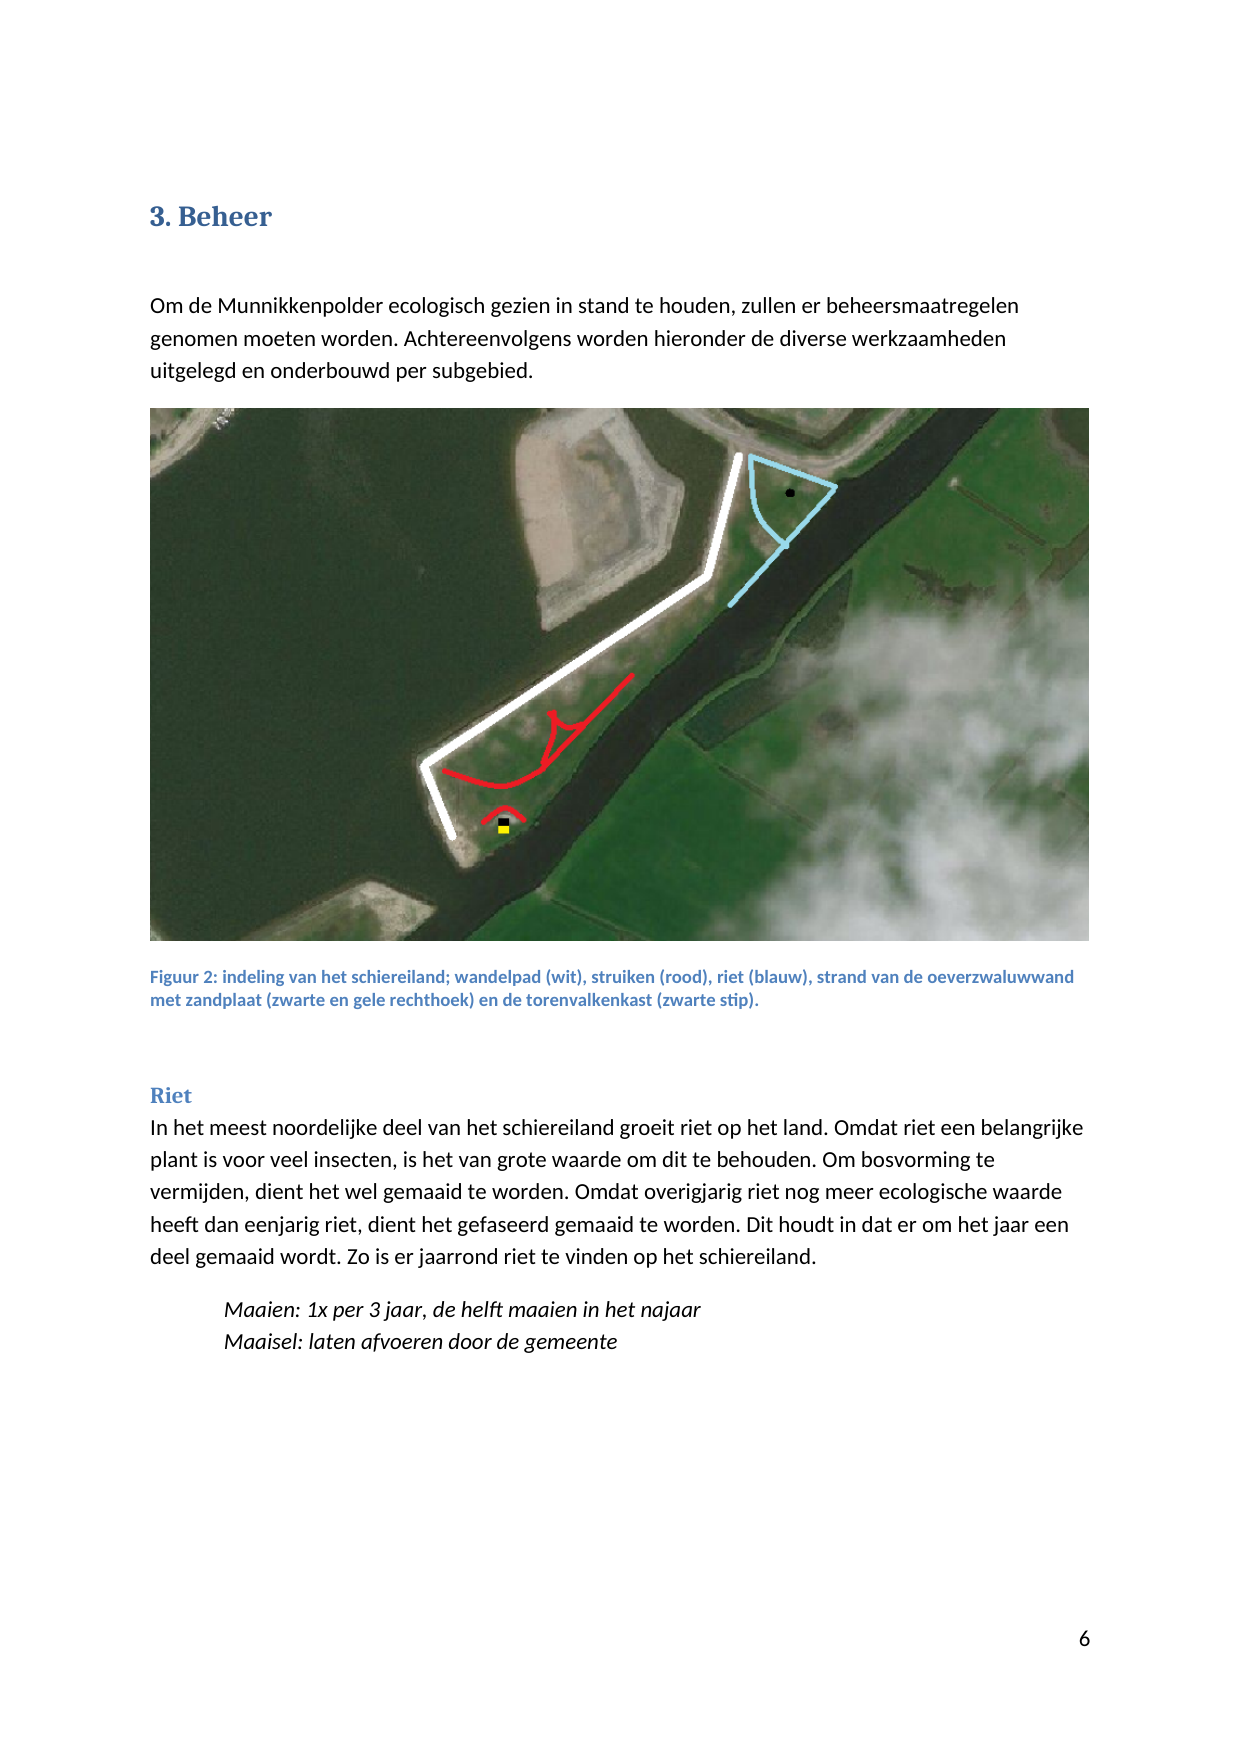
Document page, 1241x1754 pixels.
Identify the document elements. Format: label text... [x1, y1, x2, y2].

subtitle Riet [150, 1083, 1090, 1109]
picture [150, 408, 1089, 941]
text Figuur 2: indeling van het schiereiland; wandelpad (wit), struiken (rood), riet (blauw), strand van de oeverzwaluwwand met zandplaat (zwarte en gele rechthoek) en de torenvalkenkast (zwarte stip). [150, 965, 1090, 1011]
text Om de Munnikkenpolder ecologisch gezien in stand te houden, zullen er beheersmaatregelen genomen moeten worden. Achtereenvolgens worden hieronder de diverse werkzaamheden uitgelegd en onderbouwd per subgebied. [150, 292, 1090, 384]
text In het meest noordelijke deel van het schiereiland groeit riet op het land. Omdat riet een belangrijke plant is voor veel insecten, is het van grote waarde om dit te behouden. Om bosvorming te vermijden, dient het wel gemaaid te worden. Omdat overigjarig riet nog meer ecologische waarde heeft dan eenjarig riet, dient het gefaseerd gemaaid te worden. Dit houdt in dat er om het jaar een deel gemaaid wordt. Zo is er jaarrond riet te vinden op het schiereiland. [150, 1113, 1090, 1270]
subtitle 3. Beheer [150, 200, 1090, 233]
text Maaien: 1x per 3 jaar, de helft maaien in het najaar Maaisel: laten afvoeren door de gemeente [150, 1295, 1090, 1355]
